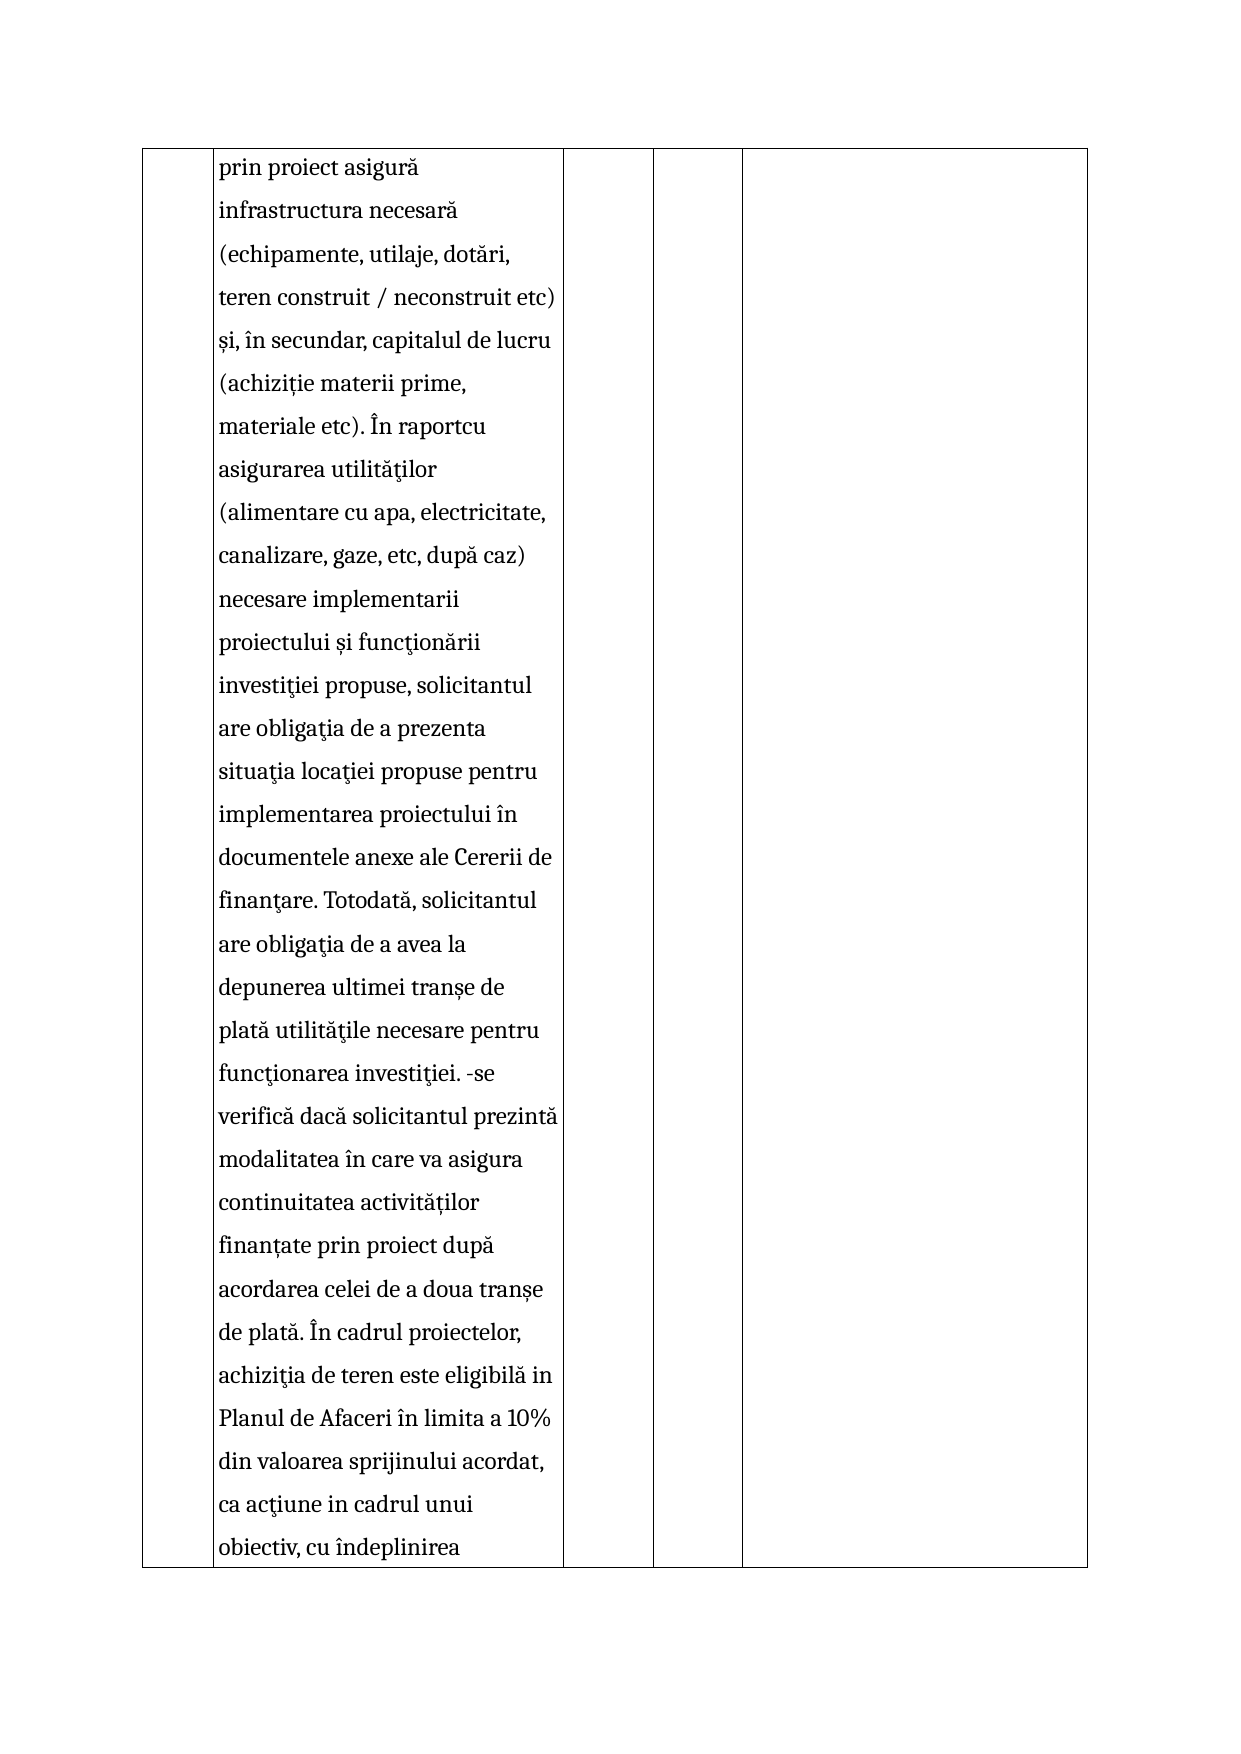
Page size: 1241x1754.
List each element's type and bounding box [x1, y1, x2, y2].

table_cell [214, 149, 563, 1567]
